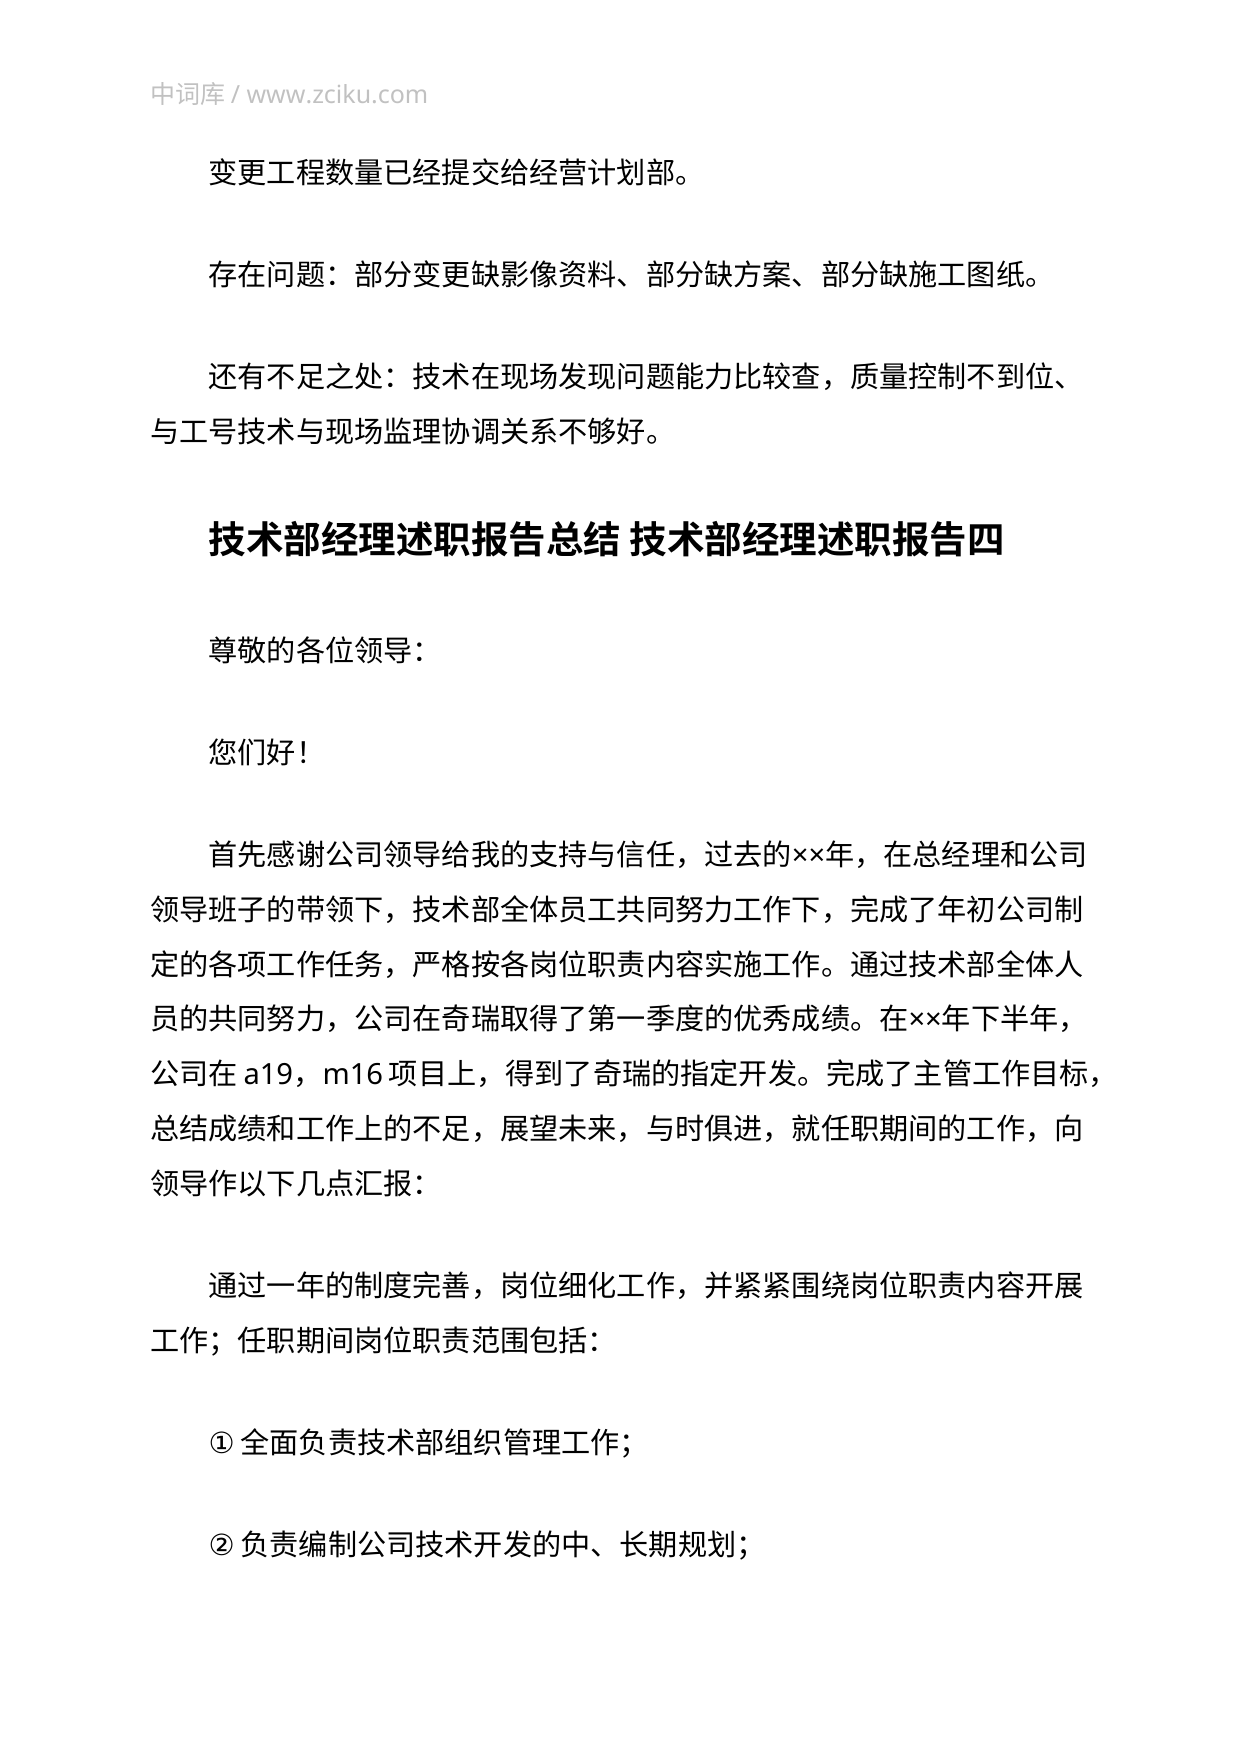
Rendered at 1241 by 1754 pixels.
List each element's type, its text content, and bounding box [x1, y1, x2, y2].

text 尊敬的各位领导： [150, 628, 1090, 670]
text ②负责编制公司技术开发的中、长期规划； [150, 1521, 1090, 1564]
text 通过一年的制度完善，岗位细化工作，并紧紧围绕岗位职责内容开展工作；任职期间岗位职责范围包括： [150, 1263, 1090, 1360]
text 变更工程数量已经提交给经营计划部。 [150, 150, 1090, 192]
text 首先感谢公司领导给我的支持与信任，过去的××年，在总经理和公司领导班子的带领下，技术部全体员工共同努力工作下，完成了年初公司制定的各项工作任务，严格按各岗位职责内容实施工作。通过技术部全体人员的共同努力，公司在奇瑞取得了第一季度的优秀成绩。在××年下半年，公司在a19，m16项目上，得到了奇瑞的指定开发。完成了主管工作目标，总结成绩和工作上的不足，展望未来，与时俱进，就任职期间的工作，向领导作以下几点汇报： [150, 831, 1090, 1203]
text 技术部经理述职报告总结 技术部经理述职报告四 [150, 510, 1090, 564]
text 您们好！ [150, 729, 1090, 772]
text 存在问题：部分变更缺影像资料、部分缺方案、部分缺施工图纸。 [150, 252, 1090, 294]
text ①全面负责技术部组织管理工作； [150, 1419, 1090, 1462]
text 还有不足之处：技术在现场发现问题能力比较查，质量控制不到位、与工号技术与现场监理协调关系不够好。 [150, 353, 1090, 451]
